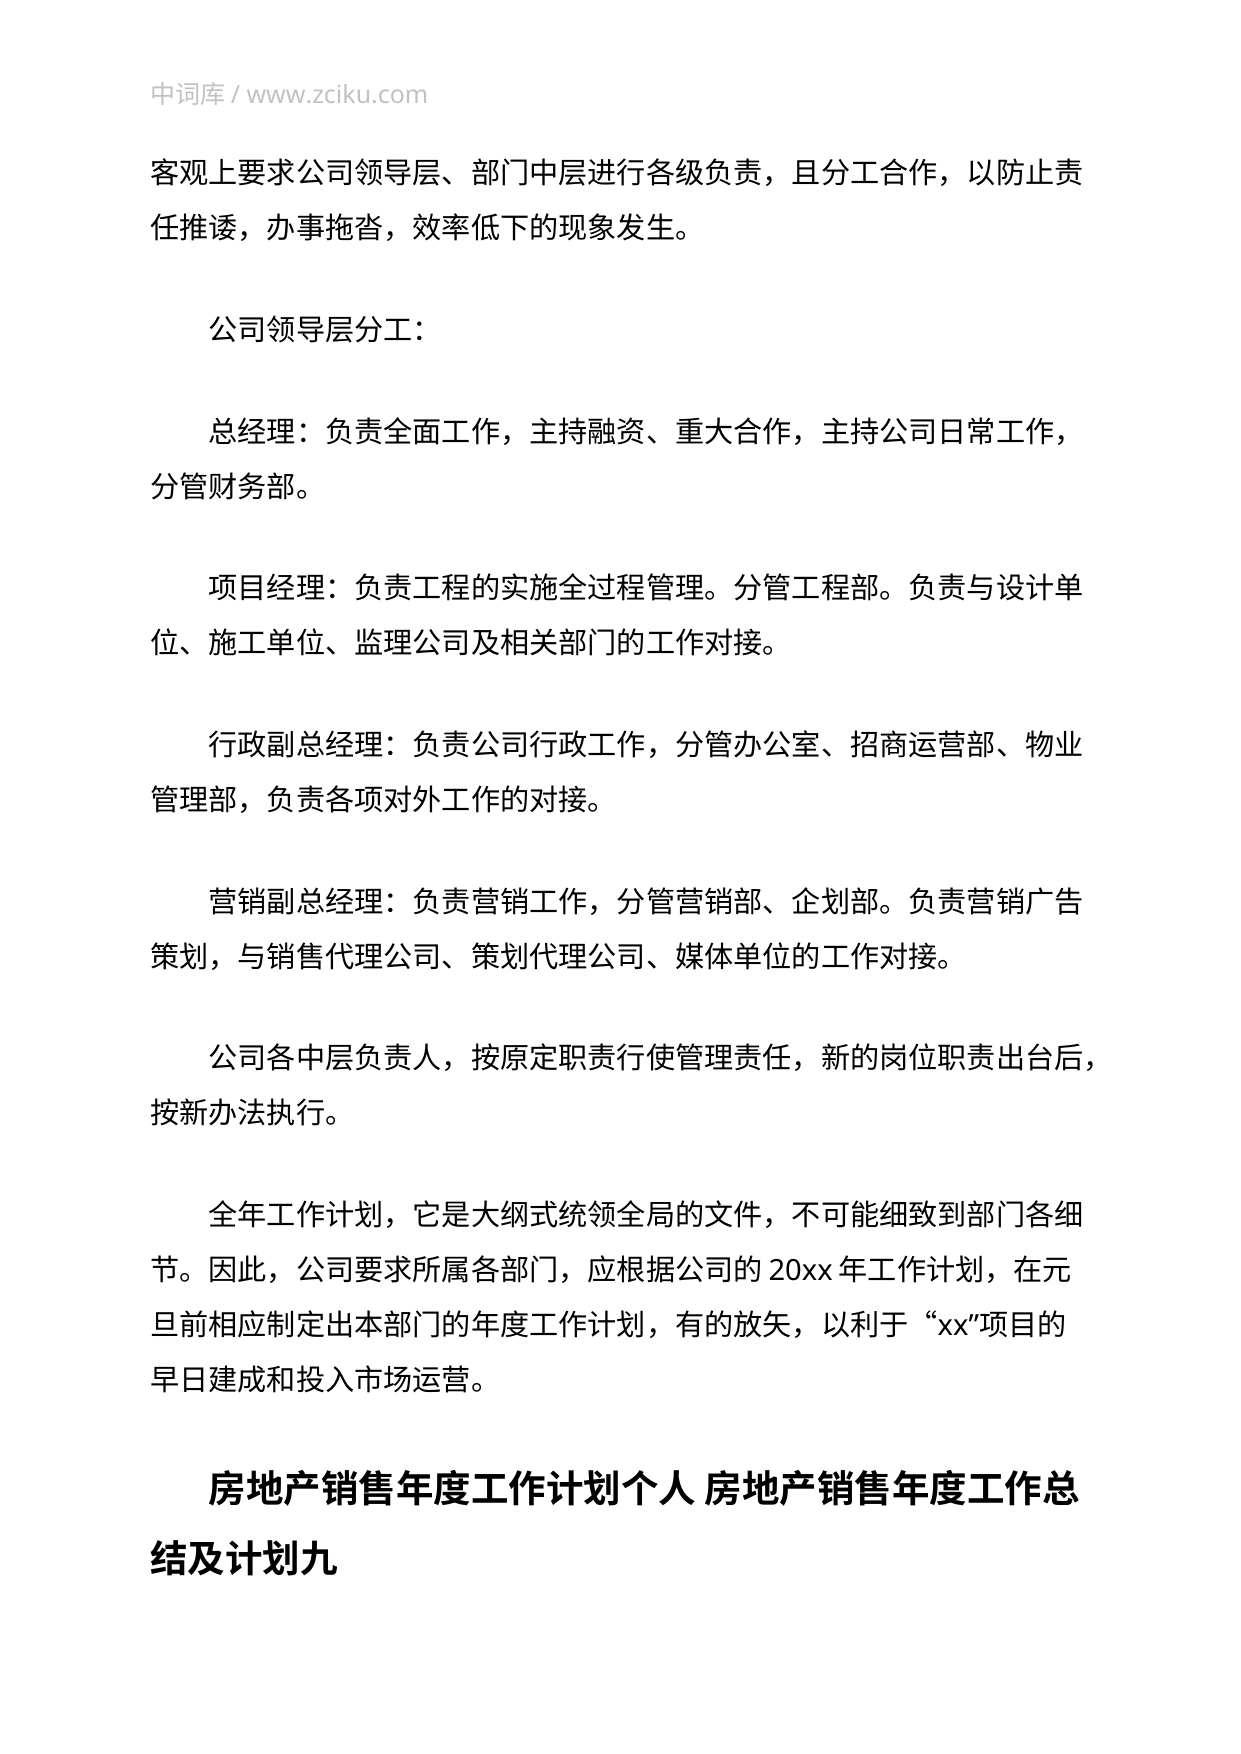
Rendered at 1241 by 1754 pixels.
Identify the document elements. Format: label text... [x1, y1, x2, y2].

text 房地产销售年度工作计划个人 房地产销售年度工作总结及计划九 [150, 1458, 1090, 1583]
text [150, 150, 1090, 247]
text 公司领导层分工： [150, 307, 1090, 349]
text 项目经理：负责工程的实施全过程管理。分管工程部。负责与设计单位、施工单位、监理公司及相关部门的工作对接。 [150, 565, 1090, 662]
text 营销副总经理：负责营销工作，分管营销部、企划部。负责营销广告策划，与销售代理公司、策划代理公司、媒体单位的工作对接。 [150, 878, 1090, 976]
text 全年工作计划，它是大纲式统领全局的文件，不可能细致到部门各细节。因此，公司要求所属各部门，应根据公司的20xx年工作计划，在元旦前相应制定出本部门的年度工作计划，有的放矢，以利于“xx”项目的早日建成和投入市场运营。 [150, 1192, 1090, 1399]
text 公司各中层负责人，按原定职责行使管理责任，新的岗位职责出台后，按新办法执行。 [150, 1035, 1090, 1132]
text 行政副总经理：负责公司行政工作，分管办公室、招商运营部、物业管理部，负责各项对外工作的对接。 [150, 722, 1090, 819]
text 总经理：负责全面工作，主持融资、重大合作，主持公司日常工作，分管财务部。 [150, 408, 1090, 506]
